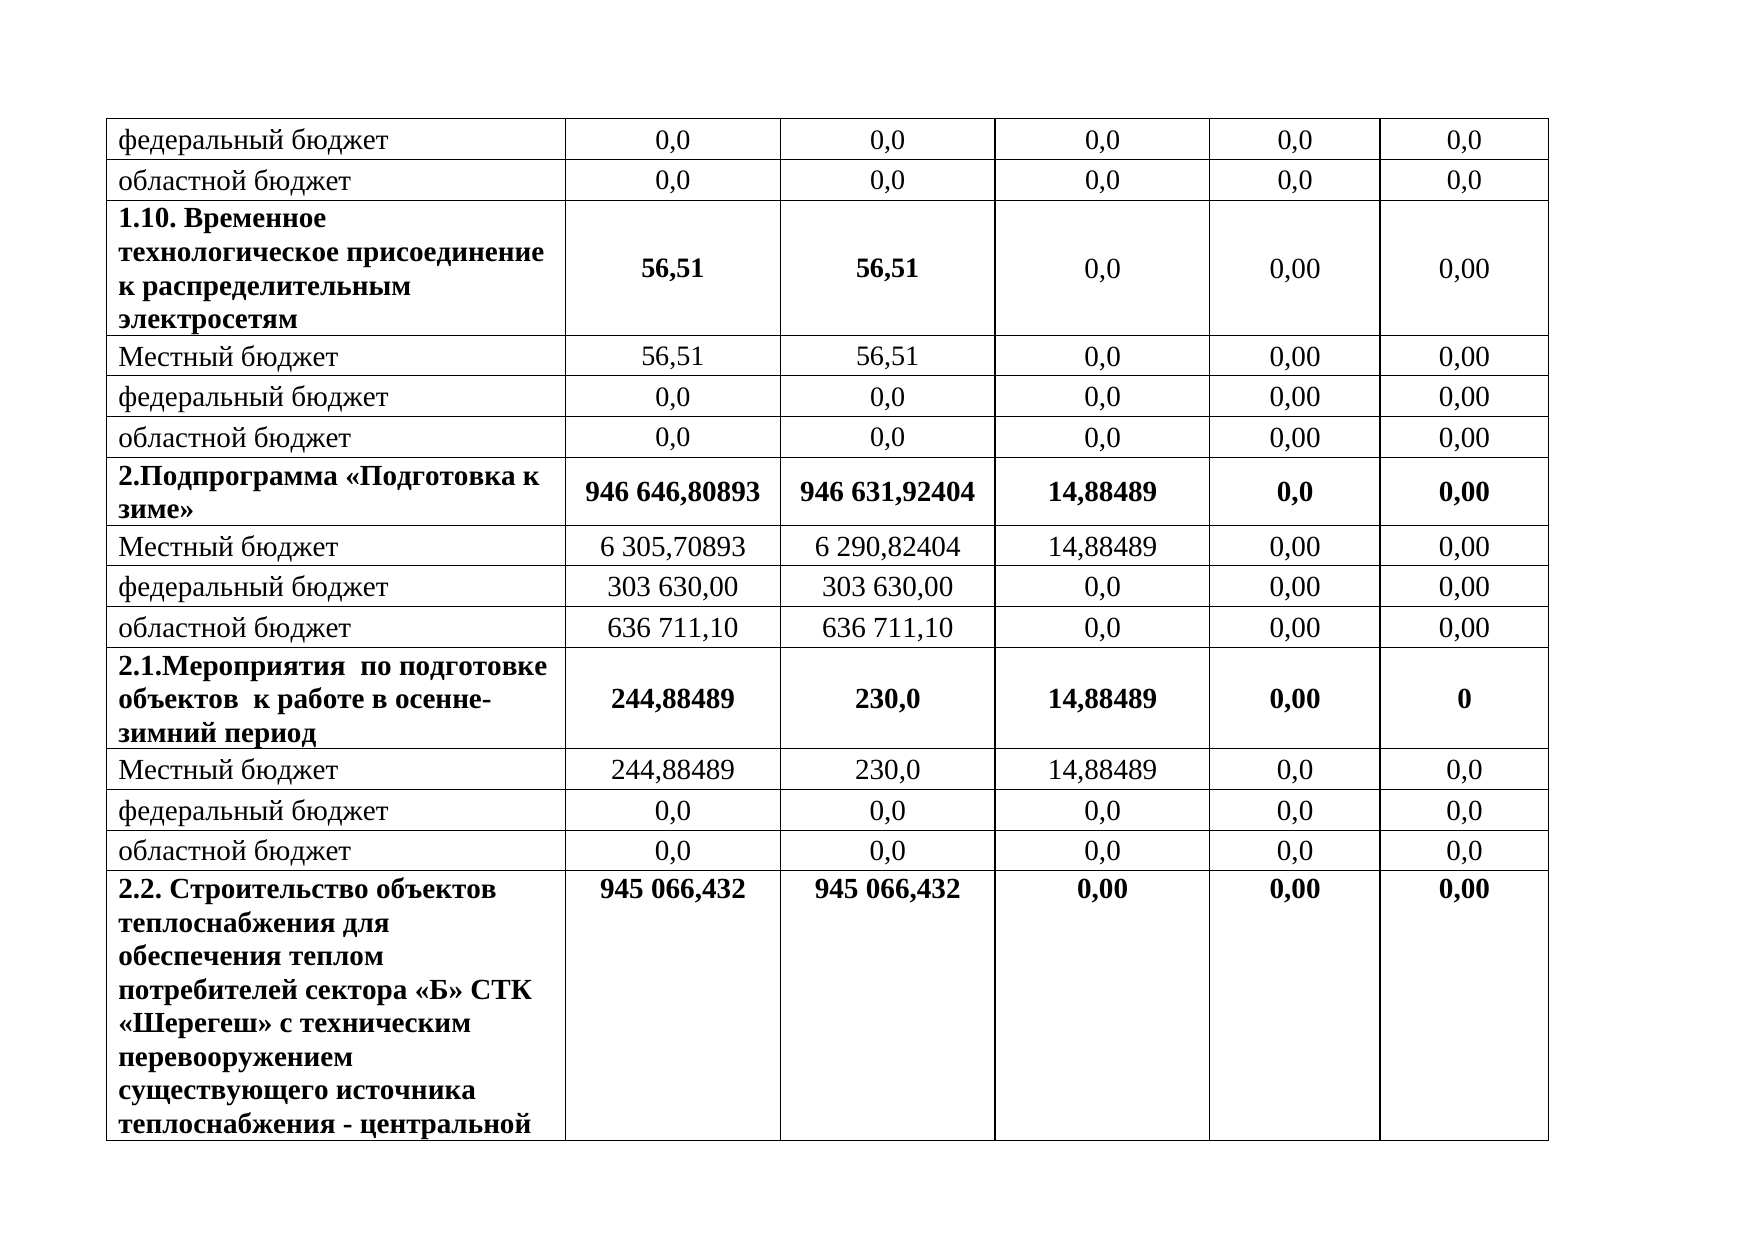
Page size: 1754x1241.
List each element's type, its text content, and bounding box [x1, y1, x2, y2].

table_cell 0,00 [1210, 566, 1379, 606]
table_cell 0,0 [1210, 160, 1379, 199]
table_cell областной бюджет [107, 160, 565, 199]
table_cell 56,51 [781, 336, 994, 375]
table_cell 0,0 [996, 831, 1209, 870]
table_cell 0,00 [1381, 376, 1548, 416]
table_cell 0,0 [996, 607, 1209, 647]
table_cell федеральный бюджет [107, 790, 565, 829]
table_cell федеральный бюджет [107, 566, 565, 606]
table_cell 0,00 [1381, 417, 1548, 457]
table_cell 0,00 [1210, 376, 1379, 416]
table_cell 0,0 [1210, 790, 1379, 829]
table_cell 2.1.Мероприятия по подготовке объектов к работе в осенне-зимний период [107, 648, 565, 748]
table_cell 0,00 [1381, 201, 1548, 335]
table_cell 0,00 [1210, 526, 1379, 565]
table_cell 946 631,92404 [781, 458, 994, 525]
table_cell 14,88489 [996, 526, 1209, 565]
table_cell 0,0 [566, 160, 780, 199]
table_cell 0,00 [1381, 458, 1548, 525]
table_cell 6 290,82404 [781, 526, 994, 565]
table_cell 0,0 [996, 417, 1209, 457]
table_cell 0,0 [781, 417, 994, 457]
table_cell 0,00 [1210, 871, 1379, 1139]
table_cell 0,00 [1210, 201, 1379, 335]
table_cell 230,0 [781, 648, 994, 748]
table_cell областной бюджет [107, 417, 565, 457]
table_cell 0,0 [996, 201, 1209, 335]
table_cell 945 066,432 [566, 871, 780, 1139]
table_cell 56,51 [781, 201, 994, 335]
table_cell 0,0 [566, 790, 780, 829]
table_cell 0,0 [566, 119, 780, 159]
table_cell 14,88489 [996, 749, 1209, 789]
table_cell 1.10. Временное технологическое присоединение к распределительным электросетям [107, 201, 565, 335]
table_cell 303 630,00 [566, 566, 780, 606]
table_cell 0,0 [1210, 749, 1379, 789]
table_cell 0,0 [781, 376, 994, 416]
table_cell 0,00 [1210, 417, 1379, 457]
table_cell Местный бюджет [107, 749, 565, 789]
table_cell федеральный бюджет [107, 119, 565, 159]
table_cell 0,0 [1381, 749, 1548, 789]
table_cell 0,00 [1381, 336, 1548, 375]
table_cell 0,0 [1210, 119, 1379, 159]
table_cell 0,0 [1381, 831, 1548, 870]
table_cell 244,88489 [566, 749, 780, 789]
table_cell 0,0 [566, 831, 780, 870]
table_cell федеральный бюджет [107, 376, 565, 416]
table_cell 0,0 [996, 160, 1209, 199]
table_cell 0,0 [781, 160, 994, 199]
table_cell 6 305,70893 [566, 526, 780, 565]
table_cell 0,0 [996, 566, 1209, 606]
table_cell 0,0 [1210, 458, 1379, 525]
table_cell 0,0 [566, 376, 780, 416]
table_cell 0,00 [1381, 526, 1548, 565]
table_cell Местный бюджет [107, 336, 565, 375]
table_cell 0,00 [1210, 336, 1379, 375]
table_cell 303 630,00 [781, 566, 994, 606]
table_cell 244,88489 [566, 648, 780, 748]
table_cell 0 [1381, 648, 1548, 748]
table_cell 0,0 [996, 336, 1209, 375]
table_cell 0,0 [996, 790, 1209, 829]
table_cell 0,00 [1381, 566, 1548, 606]
table_cell 0,0 [1210, 831, 1379, 870]
table_cell 0,00 [1381, 607, 1548, 647]
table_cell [107, 871, 565, 1139]
table_cell 945 066,432 [781, 871, 994, 1139]
table_cell 56,51 [566, 336, 780, 375]
table_cell 230,0 [781, 749, 994, 789]
table_cell областной бюджет [107, 831, 565, 870]
table_cell 0,0 [781, 790, 994, 829]
table_cell 14,88489 [996, 458, 1209, 525]
table_cell 0,0 [566, 417, 780, 457]
table_cell 0,0 [996, 376, 1209, 416]
table_cell Местный бюджет [107, 526, 565, 565]
table_cell 56,51 [566, 201, 780, 335]
table_cell 0,0 [1381, 160, 1548, 199]
table_cell 0,0 [996, 119, 1209, 159]
table_cell 0,0 [1381, 119, 1548, 159]
table_cell областной бюджет [107, 607, 565, 647]
table_cell 946 646,80893 [566, 458, 780, 525]
table_cell 636 711,10 [781, 607, 994, 647]
table_cell 14,88489 [996, 648, 1209, 748]
table_cell 0,00 [1381, 871, 1548, 1139]
table_cell 0,00 [996, 871, 1209, 1139]
table_cell 636 711,10 [566, 607, 780, 647]
table_cell 0,0 [781, 831, 994, 870]
table_cell 0,0 [781, 119, 994, 159]
table_cell 0,00 [1210, 607, 1379, 647]
table_cell 0,00 [1210, 648, 1379, 748]
table_cell 2.Подпрограмма «Подготовка к зиме» [107, 458, 565, 525]
table_cell 0,0 [1381, 790, 1548, 829]
